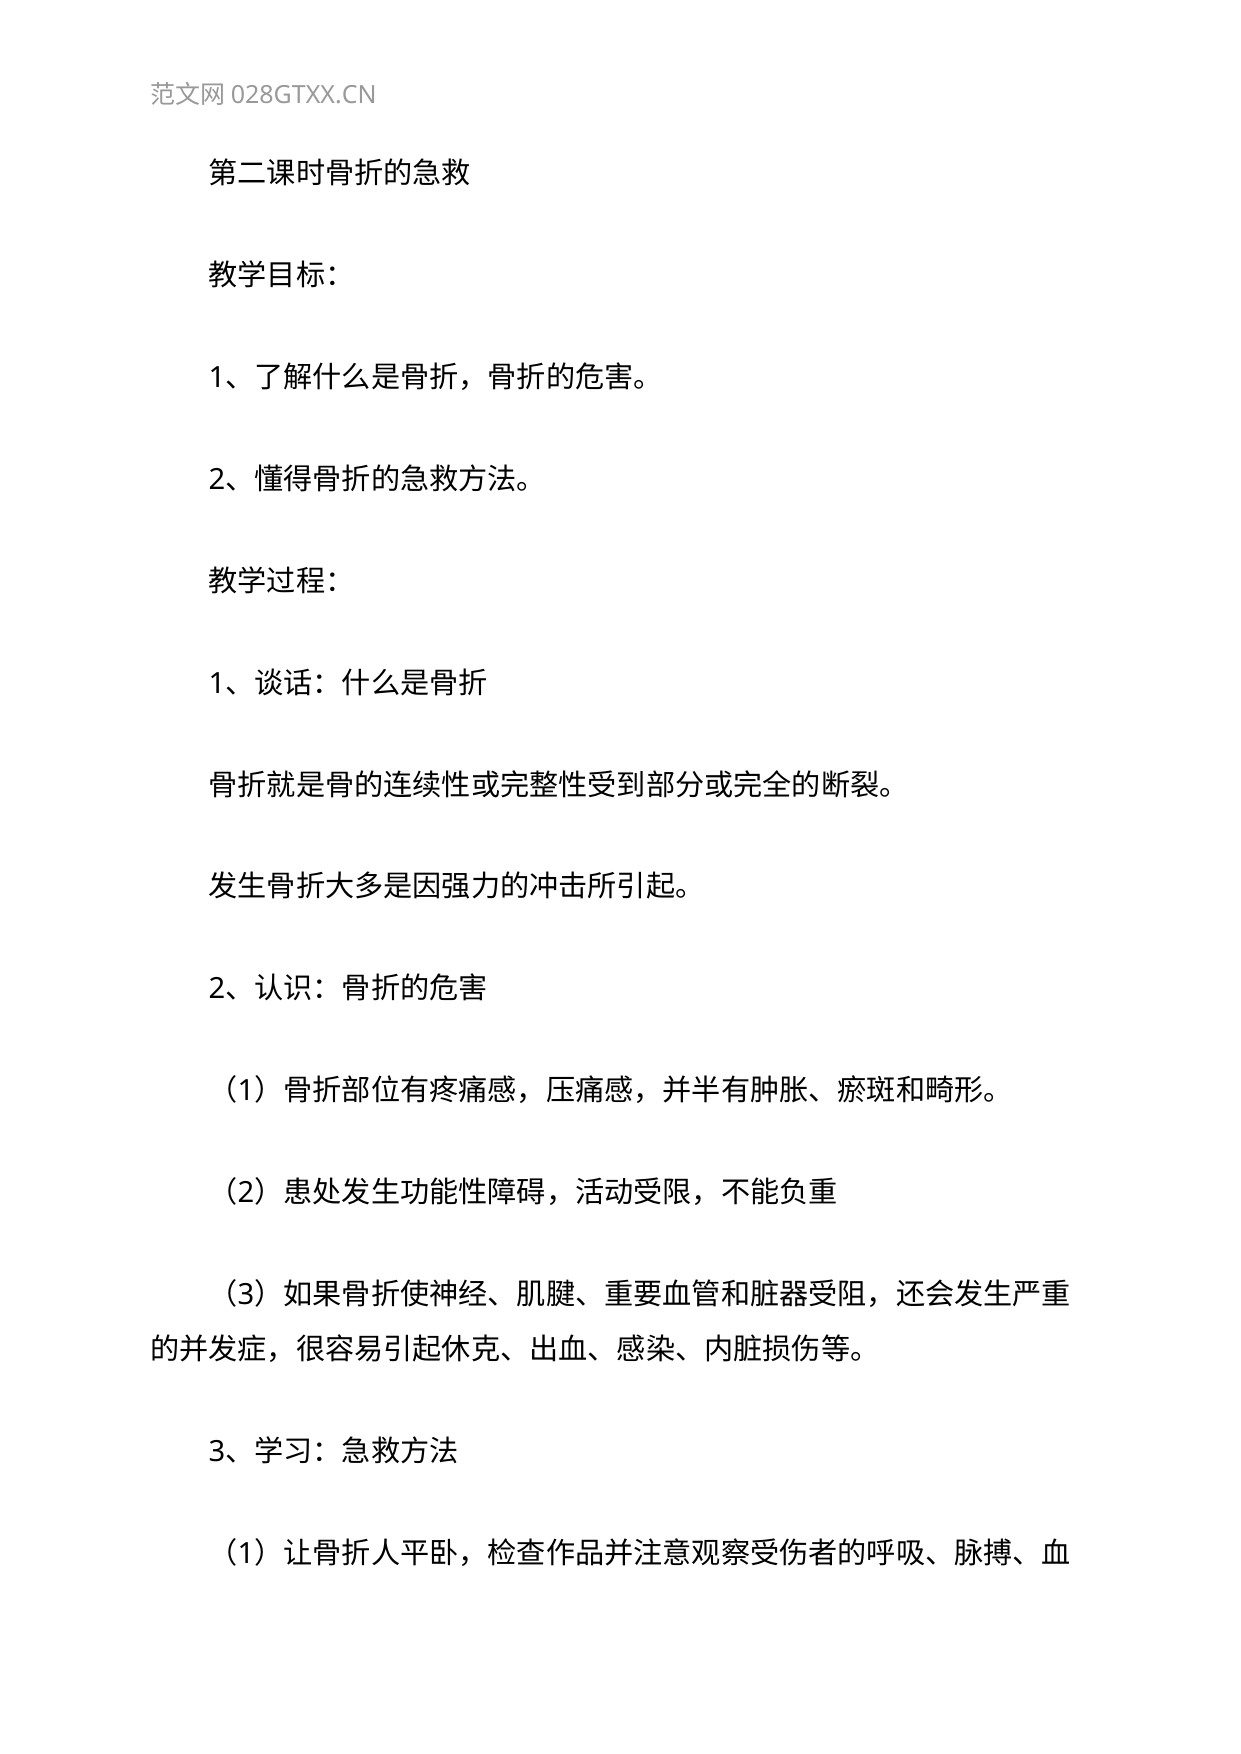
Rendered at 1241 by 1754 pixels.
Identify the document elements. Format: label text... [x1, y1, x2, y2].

text 教学过程： [150, 557, 1090, 600]
text 1、谈话：什么是骨折 [150, 659, 1090, 702]
text 发生骨折大多是因强力的冲击所引起。 [150, 863, 1090, 905]
text （2）患处发生功能性障碍，活动受限，不能负重 [150, 1169, 1090, 1211]
text 骨折就是骨的连续性或完整性受到部分或完全的断裂。 [150, 761, 1090, 803]
text 1、了解什么是骨折，骨折的危害。 [150, 353, 1090, 396]
text 2、懂得骨折的急救方法。 [150, 456, 1090, 498]
text （3）如果骨折使神经、肌腱、重要血管和脏器受阻，还会发生严重的并发症，很容易引起休克、出血、感染、内脏损伤等。 [150, 1271, 1090, 1368]
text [150, 1529, 1090, 1572]
text 教学目标： [150, 252, 1090, 294]
text （1）骨折部位有疼痛感，压痛感，并半有肿胀、瘀斑和畸形。 [150, 1067, 1090, 1109]
text 3、学习：急救方法 [150, 1427, 1090, 1470]
text 第二课时骨折的急救 [150, 150, 1090, 192]
text 2、认识：骨折的危害 [150, 965, 1090, 1007]
